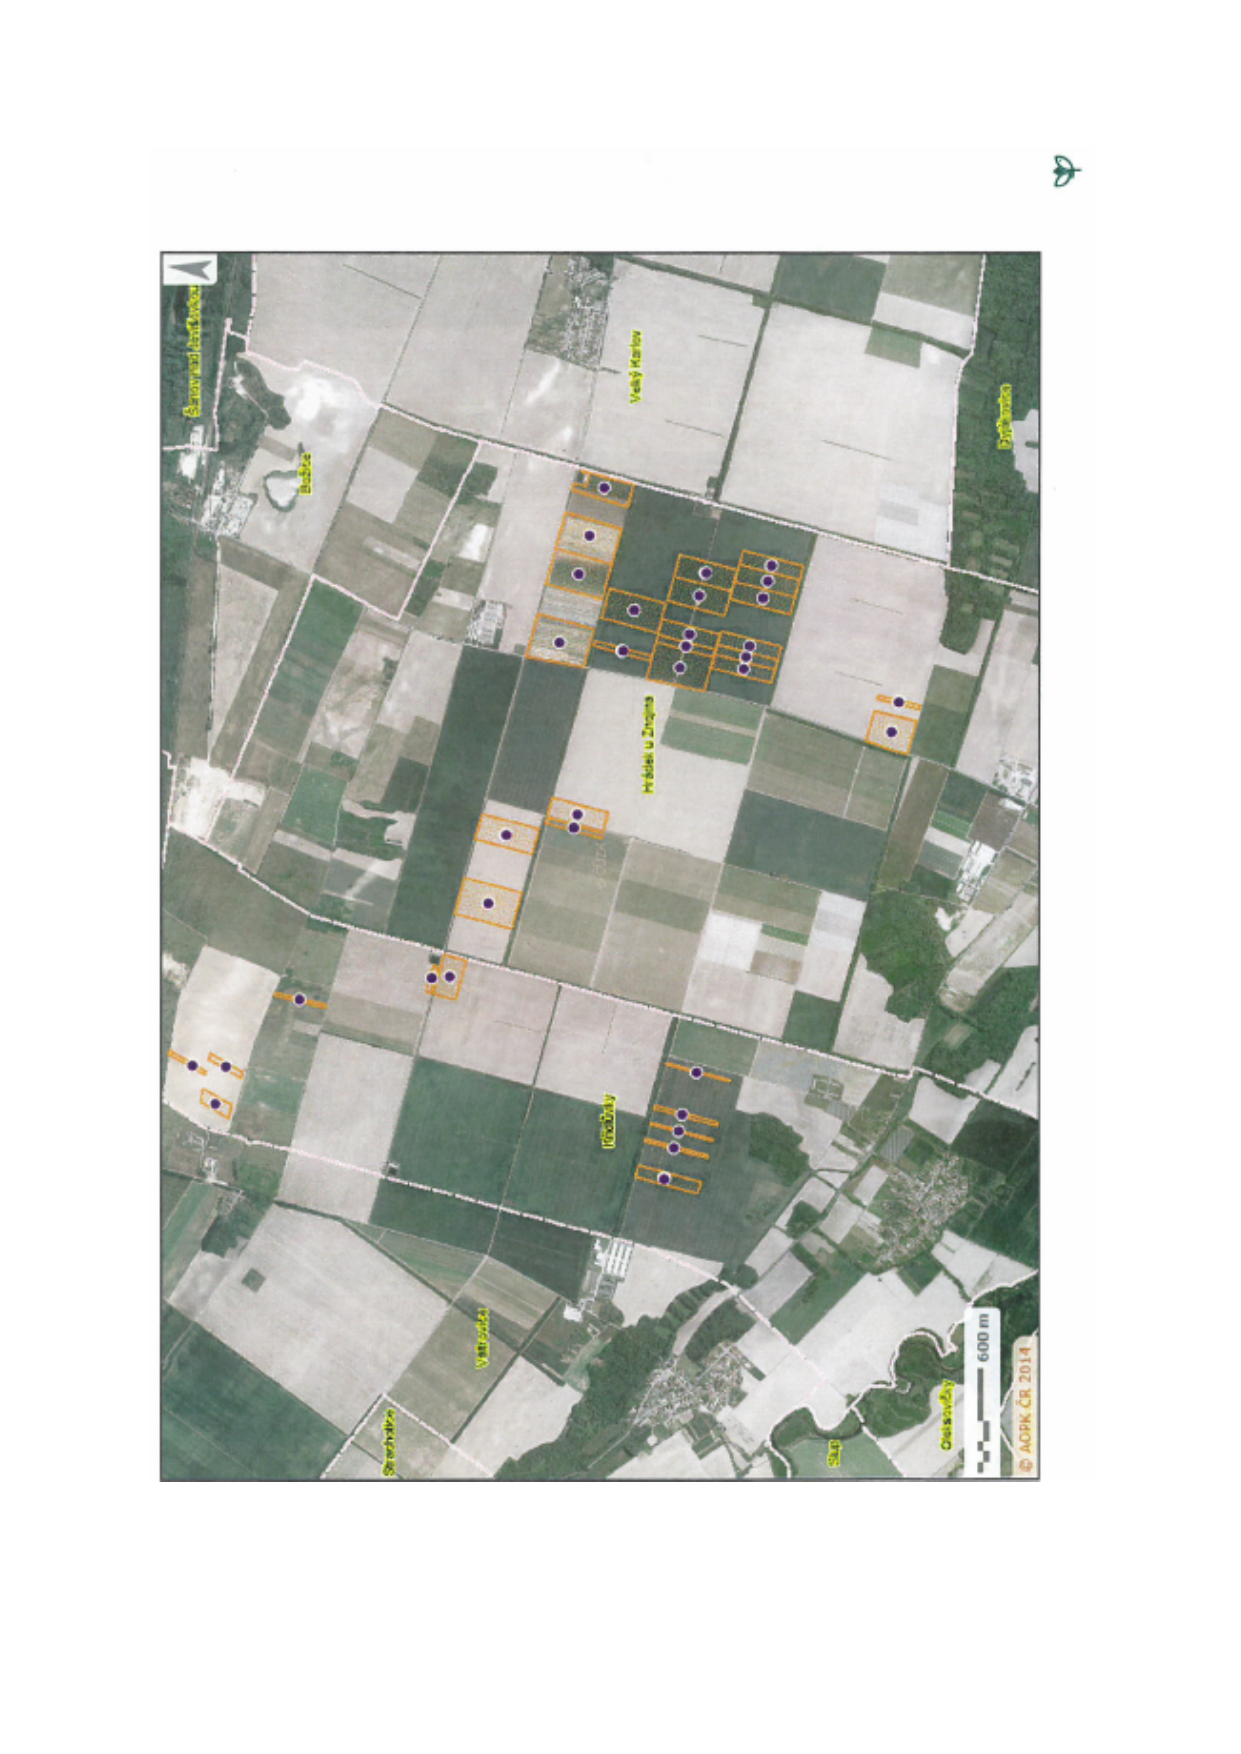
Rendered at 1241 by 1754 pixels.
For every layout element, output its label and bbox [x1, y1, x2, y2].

picture [147, 147, 1096, 1482]
